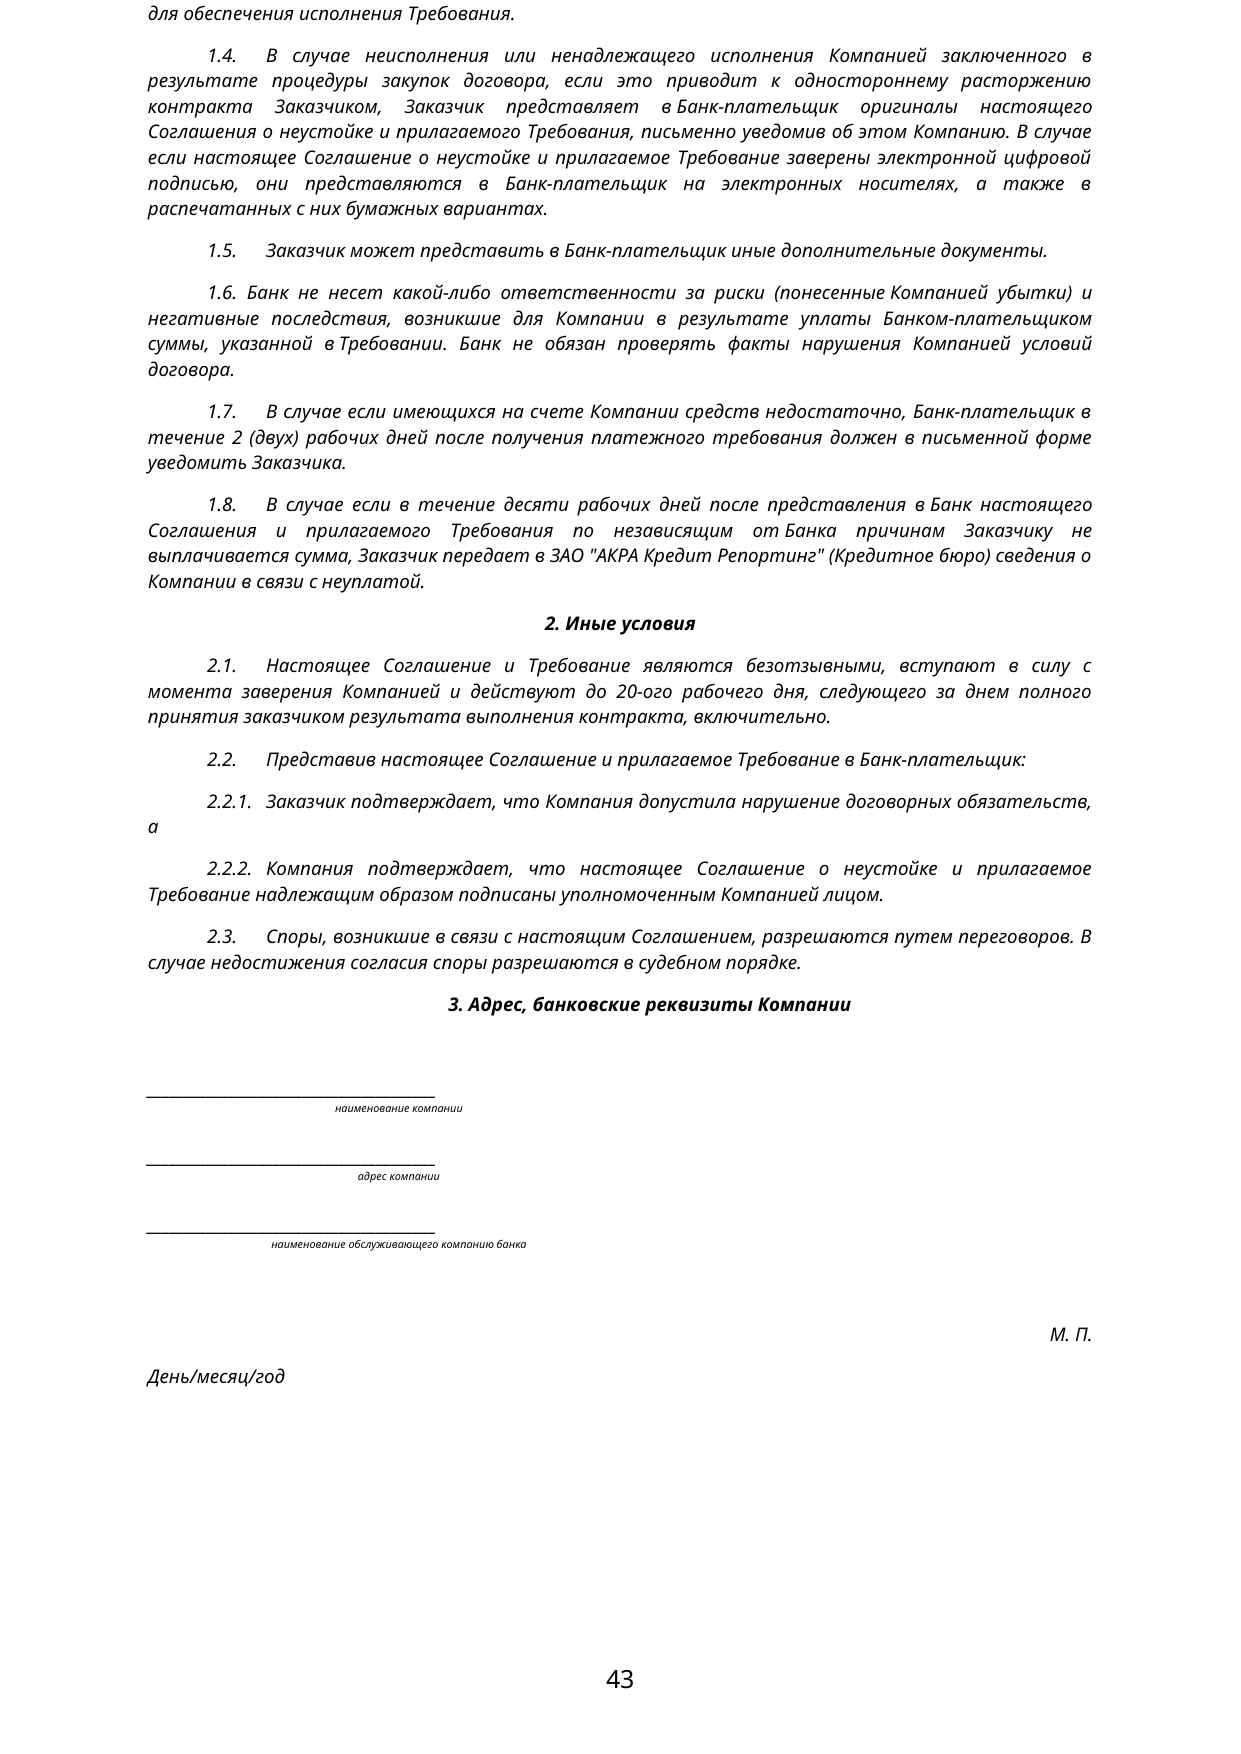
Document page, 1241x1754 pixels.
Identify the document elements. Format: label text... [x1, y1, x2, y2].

text 2.2. Представив настоящее Соглашение и прилагаемое Требование в Банк-плательщик: [148, 746, 1092, 771]
text 2.2.2. Компания подтверждает, что настоящее Соглашение о неустойке и прилагаемое Требование надлежащим образом подписаны уполномоченным Компанией лицом. [148, 856, 1092, 907]
text _______________________________________ [148, 1076, 1092, 1101]
text 2.3. Споры, возникшие в связи с настоящим Соглашением, разрешаются путем переговоров. В случае недостижения согласия споры разрешаются в судебном порядке. [148, 923, 1092, 974]
text наименование компании [148, 1101, 650, 1127]
text 3. Адрес, банковские реквизиты Компании [148, 991, 1092, 1017]
text _______________________________________ [148, 1143, 1092, 1169]
text 1.4. В случае неисполнения или ненадлежащего исполнения Компанией заключенного в результате процедуры закупок договора, если это приводит к одностороннему расторжению контракта Заказчиком, Заказчик представляет в Банк-плательщик оригиналы настоящего Соглашения о неустойке и прилагаемого Требования, письменно уведомив об этом Компанию. В случае если настоящее Соглашение о неустойке и прилагаемое Требование заверены электронной цифровой подписью, они представляются в Банк-плательщик на электронных носителях, а также в распечатанных с них бумажных вариантах. [148, 42, 1092, 221]
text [148, 0, 1092, 26]
text 1.8. В случае если в течение десяти рабочих дней после представления в Банк настоящего Соглашения и прилагаемого Требования по независящим от Банка причинам Заказчику не выплачивается сумма, Заказчик передает в ЗАО "АКРА Кредит Репортинг" (Кредитное бюро) сведения о Компании в связи с неуплатой. [148, 492, 1092, 594]
text адрес компании [148, 1169, 650, 1194]
text наименование обслуживающего компанию банка [148, 1236, 650, 1262]
text 2.2.1. Заказчик подтверждает, что Компания допустила нарушение договорных обязательств, а [148, 788, 1092, 839]
text _______________________________________ [148, 1211, 1092, 1236]
text День/месяц/год [148, 1363, 1092, 1388]
text 1.5. Заказчик может представить в Банк-плательщик иные дополнительные документы. [148, 237, 1092, 263]
text 2. Иные условия [148, 610, 1092, 636]
text 1.7. В случае если имеющихся на счете Компании средств недостаточно, Банк-плательщик в течение 2 (двух) рабочих дней после получения платежного требования должен в письменной форме уведомить Заказчика. [148, 398, 1092, 475]
text 2.1. Настоящее Соглашение и Требование являются безотзывными, вступают в силу с момента заверения Компанией и действуют до 20-ого рабочего дня, следующего за днем полного принятия заказчиком результата выполнения контракта, включительно. [148, 653, 1092, 729]
text М. П. [148, 1321, 1092, 1346]
text 1.6. Банк не несет какой-либо ответственности за риски (понесенные Компанией убытки) и негативные последствия, возникшие для Компании в результате уплаты Банком-плательщиком суммы, указанной в Требовании. Банк не обязан проверять факты нарушения Компанией условий договора. [148, 280, 1092, 382]
